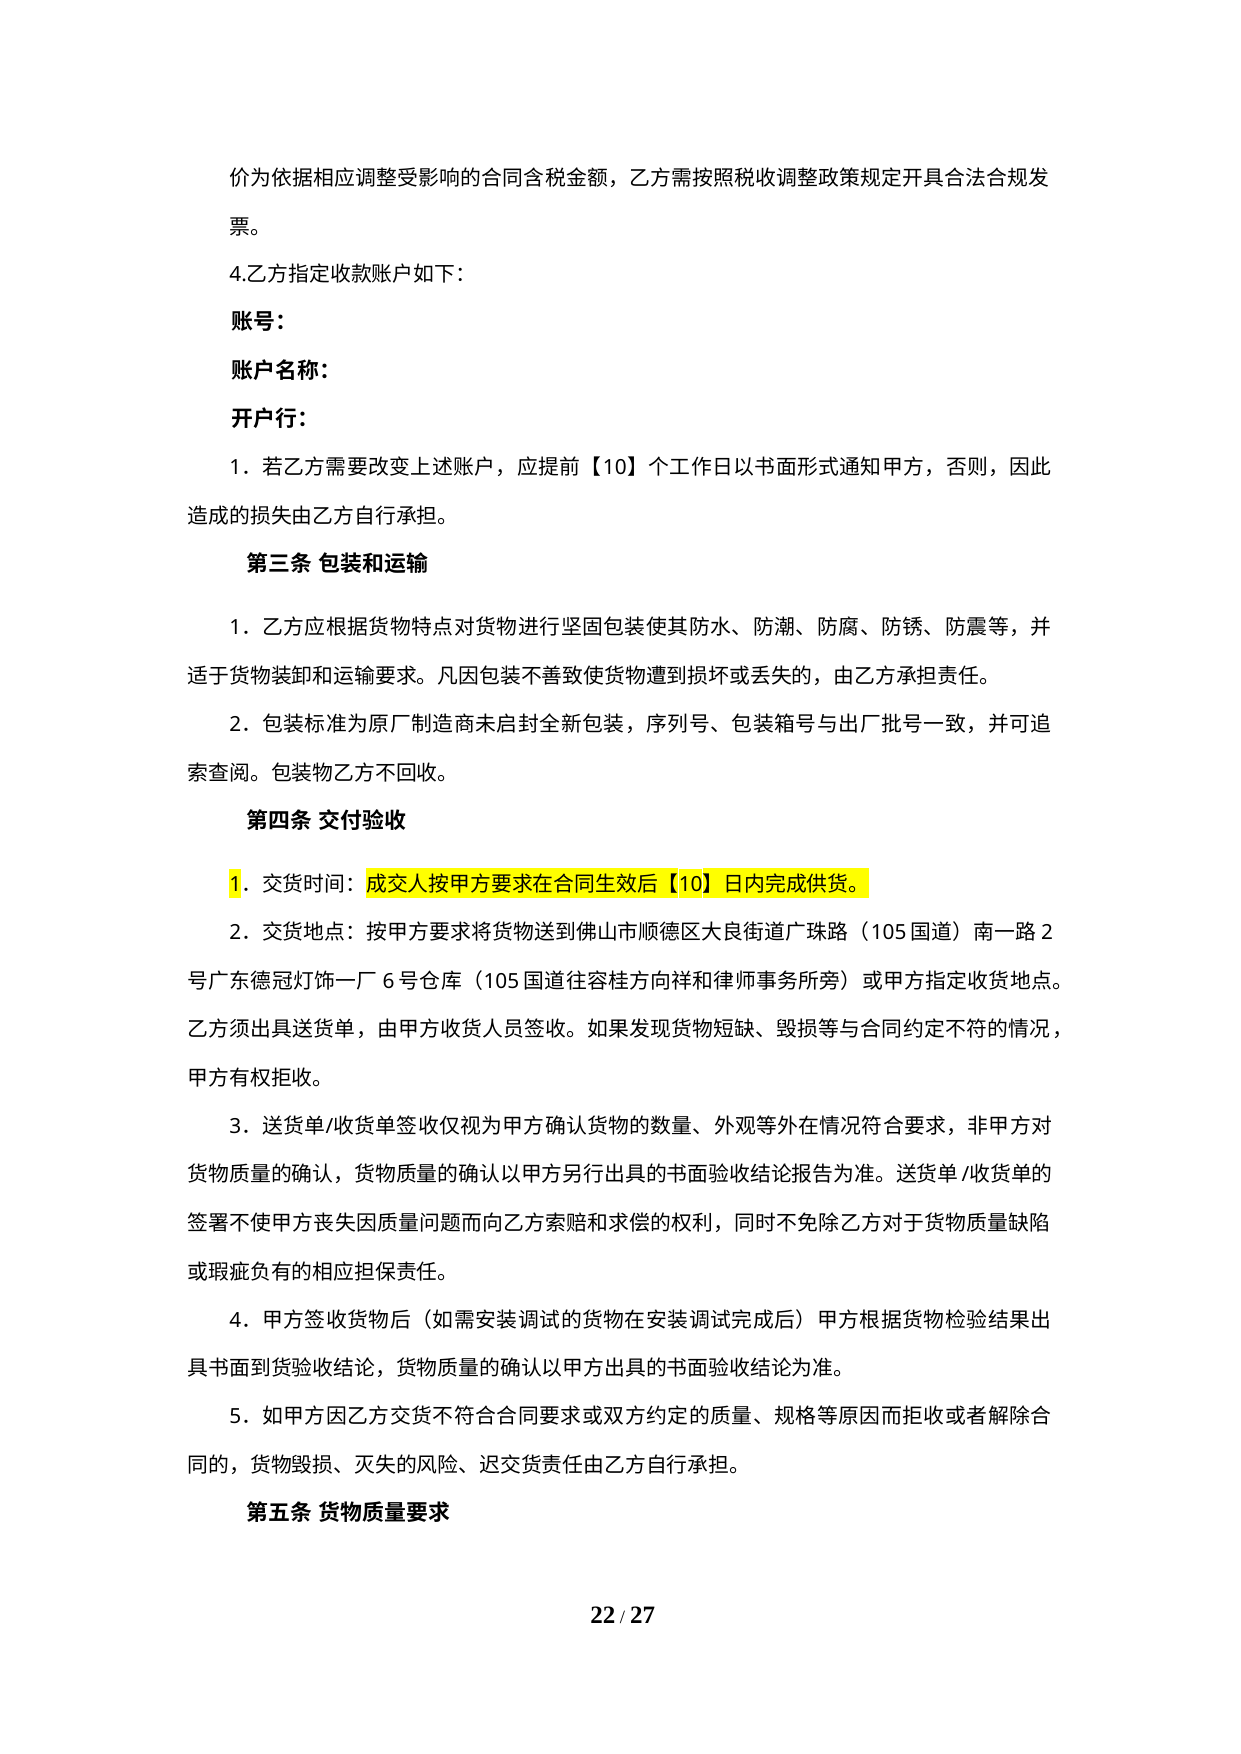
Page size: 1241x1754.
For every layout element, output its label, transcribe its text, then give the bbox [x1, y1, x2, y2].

list 交付验收 [246, 802, 1053, 835]
text 账户名称： [187, 352, 1053, 385]
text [229, 160, 1053, 241]
list 甲方签收货物后（如需安装调试的货物在安装调试完成后）甲方根据货物检验结果出具书面到货验收结论，货物质量的确认以甲方出具的书面验收结论为准。 [187, 1302, 1053, 1383]
list 乙方应根据货物特点对货物进行坚固包装使其防水、防潮、防腐、防锈、防震等，并适于货物装卸和运输要求。凡因包装不善致使货物遭到损坏或丢失的，由乙方承担责任。 [187, 609, 1053, 691]
list 送货单/收货单签收仅视为甲方确认货物的数量、外观等外在情况符合要求，非甲方对货物质量的确认，货物质量的确认以甲方另行出具的书面验收结论报告为准。送货单/收货单的签署不使甲方丧失因质量问题而向乙方索赔和求偿的权利，同时不免除乙方对于货物质量缺陷或瑕疵负有的相应担保责任。 [187, 1108, 1053, 1287]
list 包装和运输 [246, 545, 1053, 578]
list 货物质量要求 [246, 1494, 1053, 1527]
text 账号： [187, 304, 1053, 337]
list 交货时间：成交人按甲方要求在合同生效后【10】日内完成供货。 [187, 866, 1053, 899]
text 开户行： [187, 401, 1053, 433]
list 交货地点：按甲方要求将货物送到佛山市顺德区大良街道广珠路（105国道）南一路2号广东德冠灯饰一厂6号仓库（105国道往容桂方向祥和律师事务所旁）或甲方指定收货地点。乙方须出具送货单，由甲方收货人员签收。如果发现货物短缺、毁损等与合同约定不符的情况，甲方有权拒收。 [187, 914, 1053, 1093]
text 4.乙方指定收款账户如下： [229, 256, 1053, 289]
list 若乙方需要改变上述账户，应提前【10】个工作日以书面形式通知甲方，否则，因此造成的损失由乙方自行承担。 [187, 449, 1053, 530]
list 包装标准为原厂制造商未启封全新包装，序列号、包装箱号与出厂批号一致，并可追索查阅。包装物乙方不回收。 [187, 706, 1053, 787]
list 如甲方因乙方交货不符合合同要求或双方约定的质量、规格等原因而拒收或者解除合同的，货物毁损、灭失的风险、迟交货责任由乙方自行承担。 [187, 1398, 1053, 1479]
